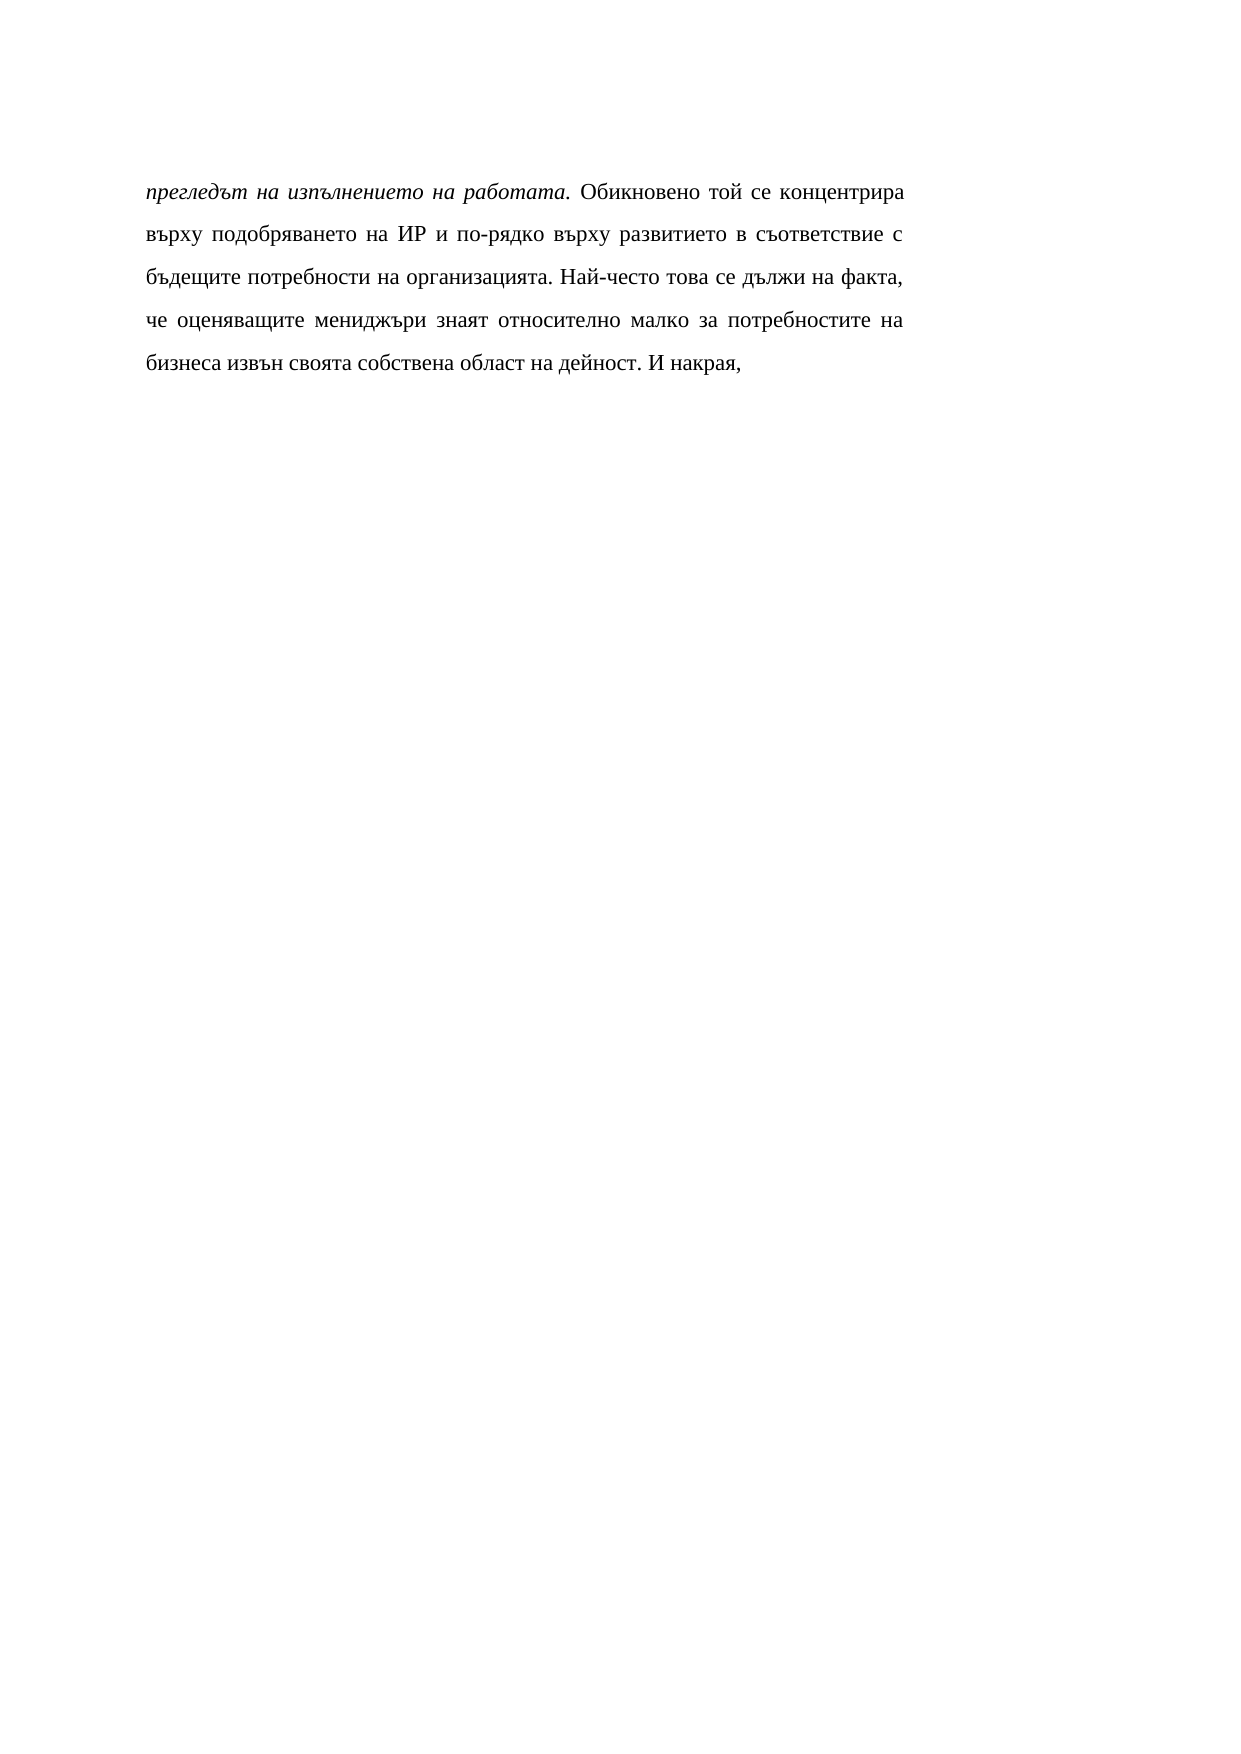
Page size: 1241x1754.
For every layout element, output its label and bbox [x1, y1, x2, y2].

text [146, 165, 905, 379]
